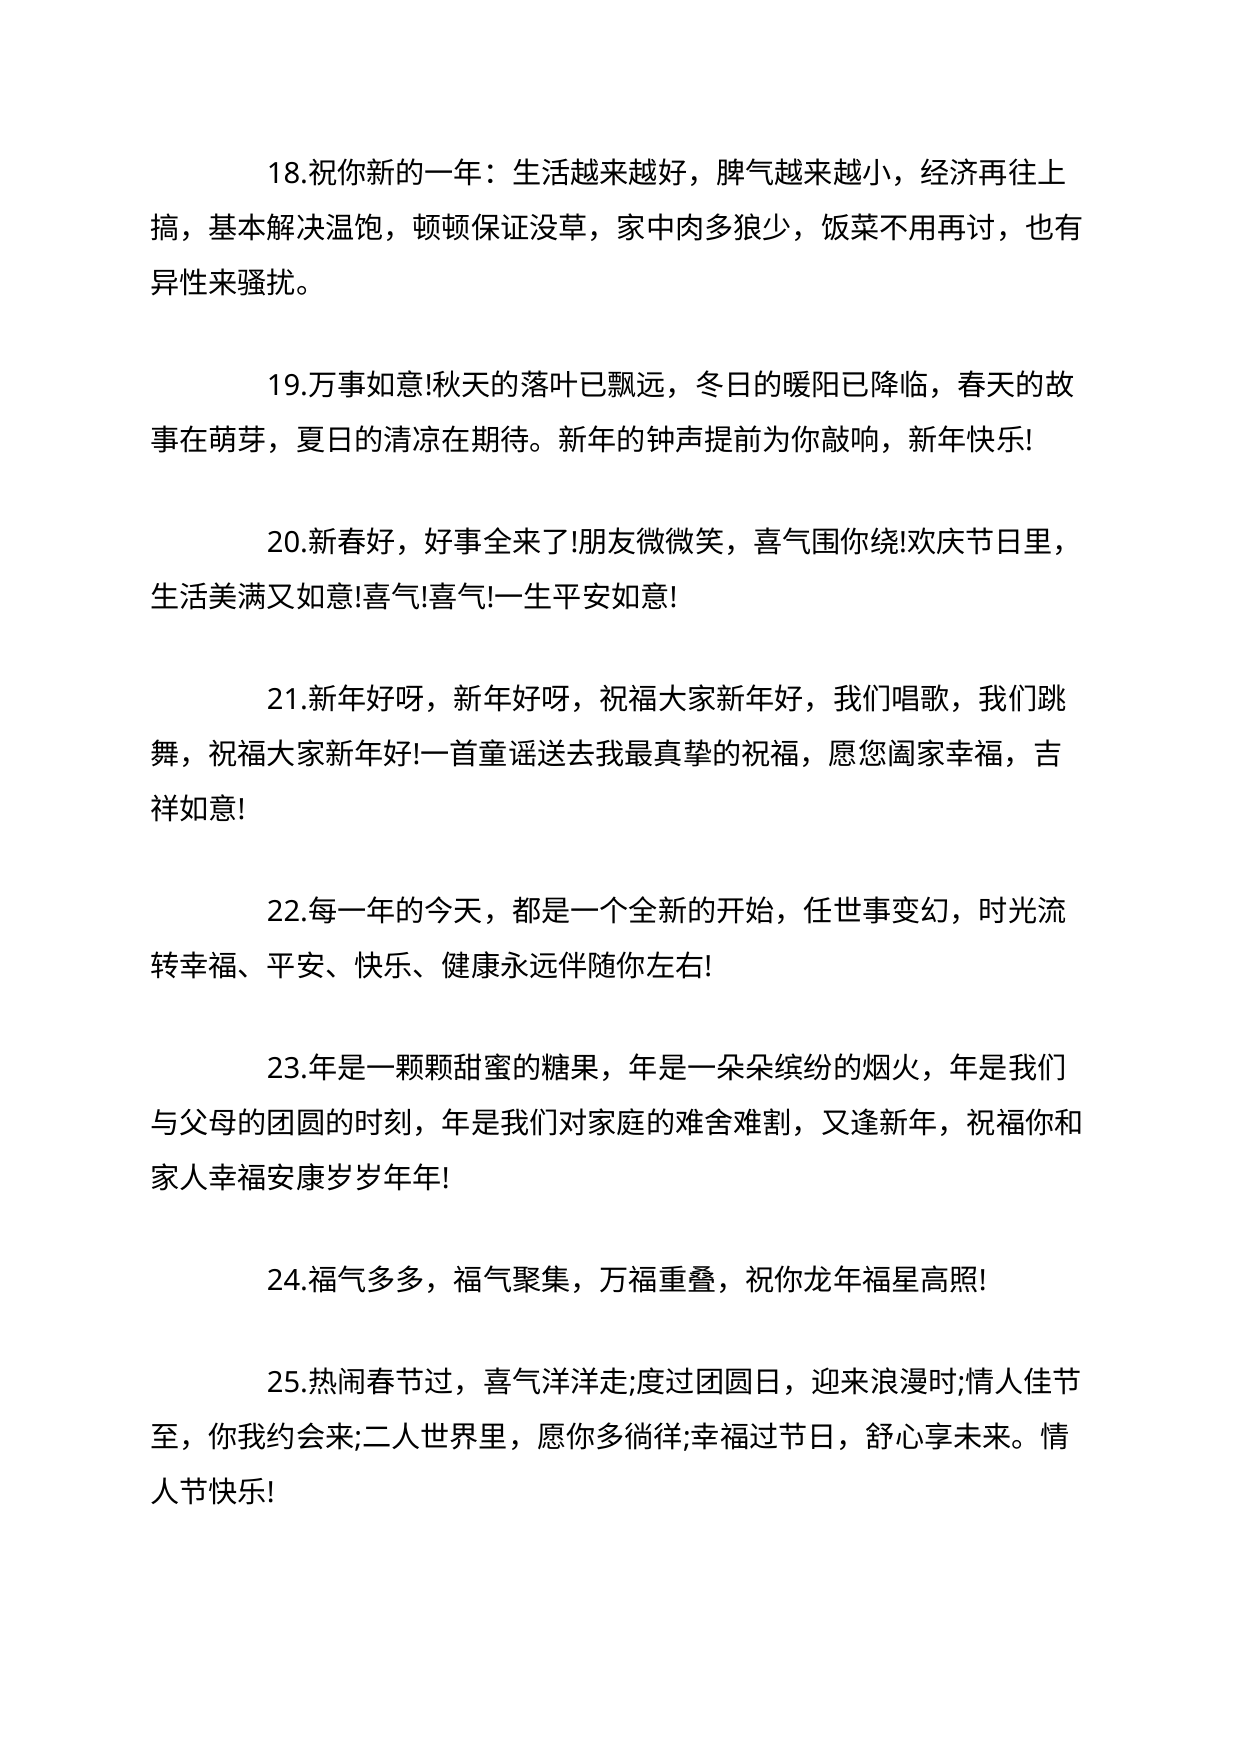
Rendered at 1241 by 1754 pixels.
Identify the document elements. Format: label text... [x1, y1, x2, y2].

text 20.新春好，好事全来了!朋友微微笑，喜气围你绕!欢庆节日里，生活美满又如意!喜气!喜气!一生平安如意! [150, 519, 1090, 616]
text 21.新年好呀，新年好呀，祝福大家新年好，我们唱歌，我们跳舞，祝福大家新年好!一首童谣送去我最真挚的祝福，愿您阖家幸福，吉祥如意! [150, 676, 1090, 828]
text 23.年是一颗颗甜蜜的糖果，年是一朵朵缤纷的烟火，年是我们与父母的团圆的时刻，年是我们对家庭的难舍难割，又逢新年，祝福你和家人幸福安康岁岁年年! [150, 1044, 1090, 1197]
text 19.万事如意!秋天的落叶已飘远，冬日的暖阳已降临，春天的故事在萌芽，夏日的清凉在期待。新年的钟声提前为你敲响，新年快乐! [150, 362, 1090, 459]
text 22.每一年的今天，都是一个全新的开始，任世事变幻，时光流转幸福、平安、快乐、健康永远伴随你左右! [150, 888, 1090, 985]
text 18.祝你新的一年：生活越来越好，脾气越来越小，经济再往上搞，基本解决温饱，顿顿保证没草，家中肉多狼少，饭菜不用再讨，也有异性来骚扰。 [150, 150, 1090, 302]
text 25.热闹春节过，喜气洋洋走;度过团圆日，迎来浪漫时;情人佳节至，你我约会来;二人世界里，愿你多徜徉;幸福过节日，舒心享未来。情人节快乐! [150, 1358, 1090, 1511]
text 24.福气多多，福气聚集，万福重叠，祝你龙年福星高照! [150, 1256, 1090, 1299]
